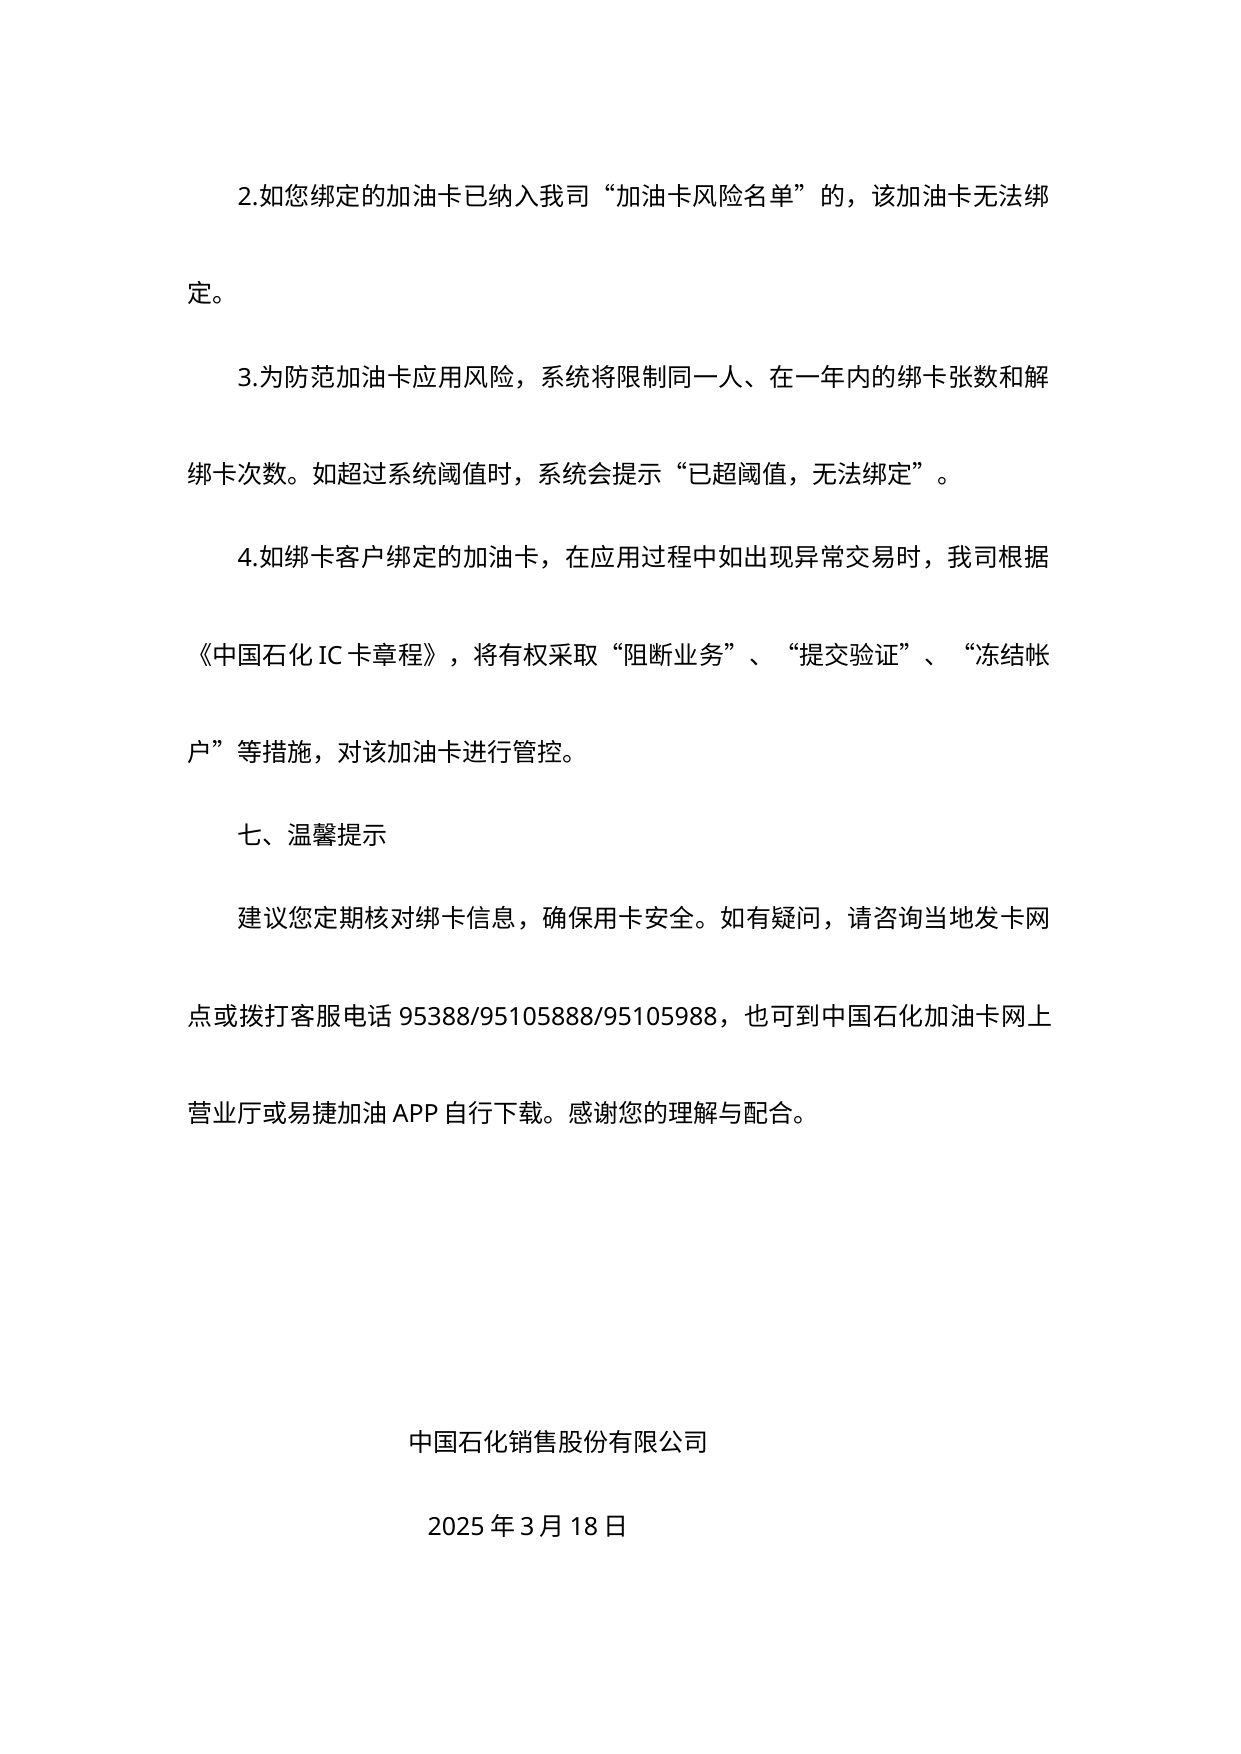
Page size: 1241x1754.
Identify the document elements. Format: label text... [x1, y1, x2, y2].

text 中国石化销售股份有限公司 [187, 1408, 1053, 1473]
text 2025年3月18日 [187, 1492, 1053, 1557]
text 建议您定期核对绑卡信息，确保用卡安全。如有疑问，请咨询当地发卡网点或拨打客服电话95388/95105888/95105988，也可到中国石化加油卡网上营业厅或易捷加油APP自行下载。感谢您的理解与配合。 [187, 884, 1053, 1144]
text 3.为防范加油卡应用风险，系统将限制同一人、在一年内的绑卡张数和解绑卡次数。如超过系统阈值时，系统会提示“已超阈值，无法绑定”。 [187, 343, 1053, 505]
text 2.如您绑定的加油卡已纳入我司“加油卡风险名单”的，该加油卡无法绑定。 [187, 162, 1053, 324]
text 4.如绑卡客户绑定的加油卡，在应用过程中如出现异常交易时，我司根据《中国石化IC卡章程》，将有权采取“阻断业务”、“提交验证”、“冻结帐户”等措施，对该加油卡进行管控。 [187, 523, 1053, 783]
text 七、温馨提示 [187, 801, 1053, 866]
